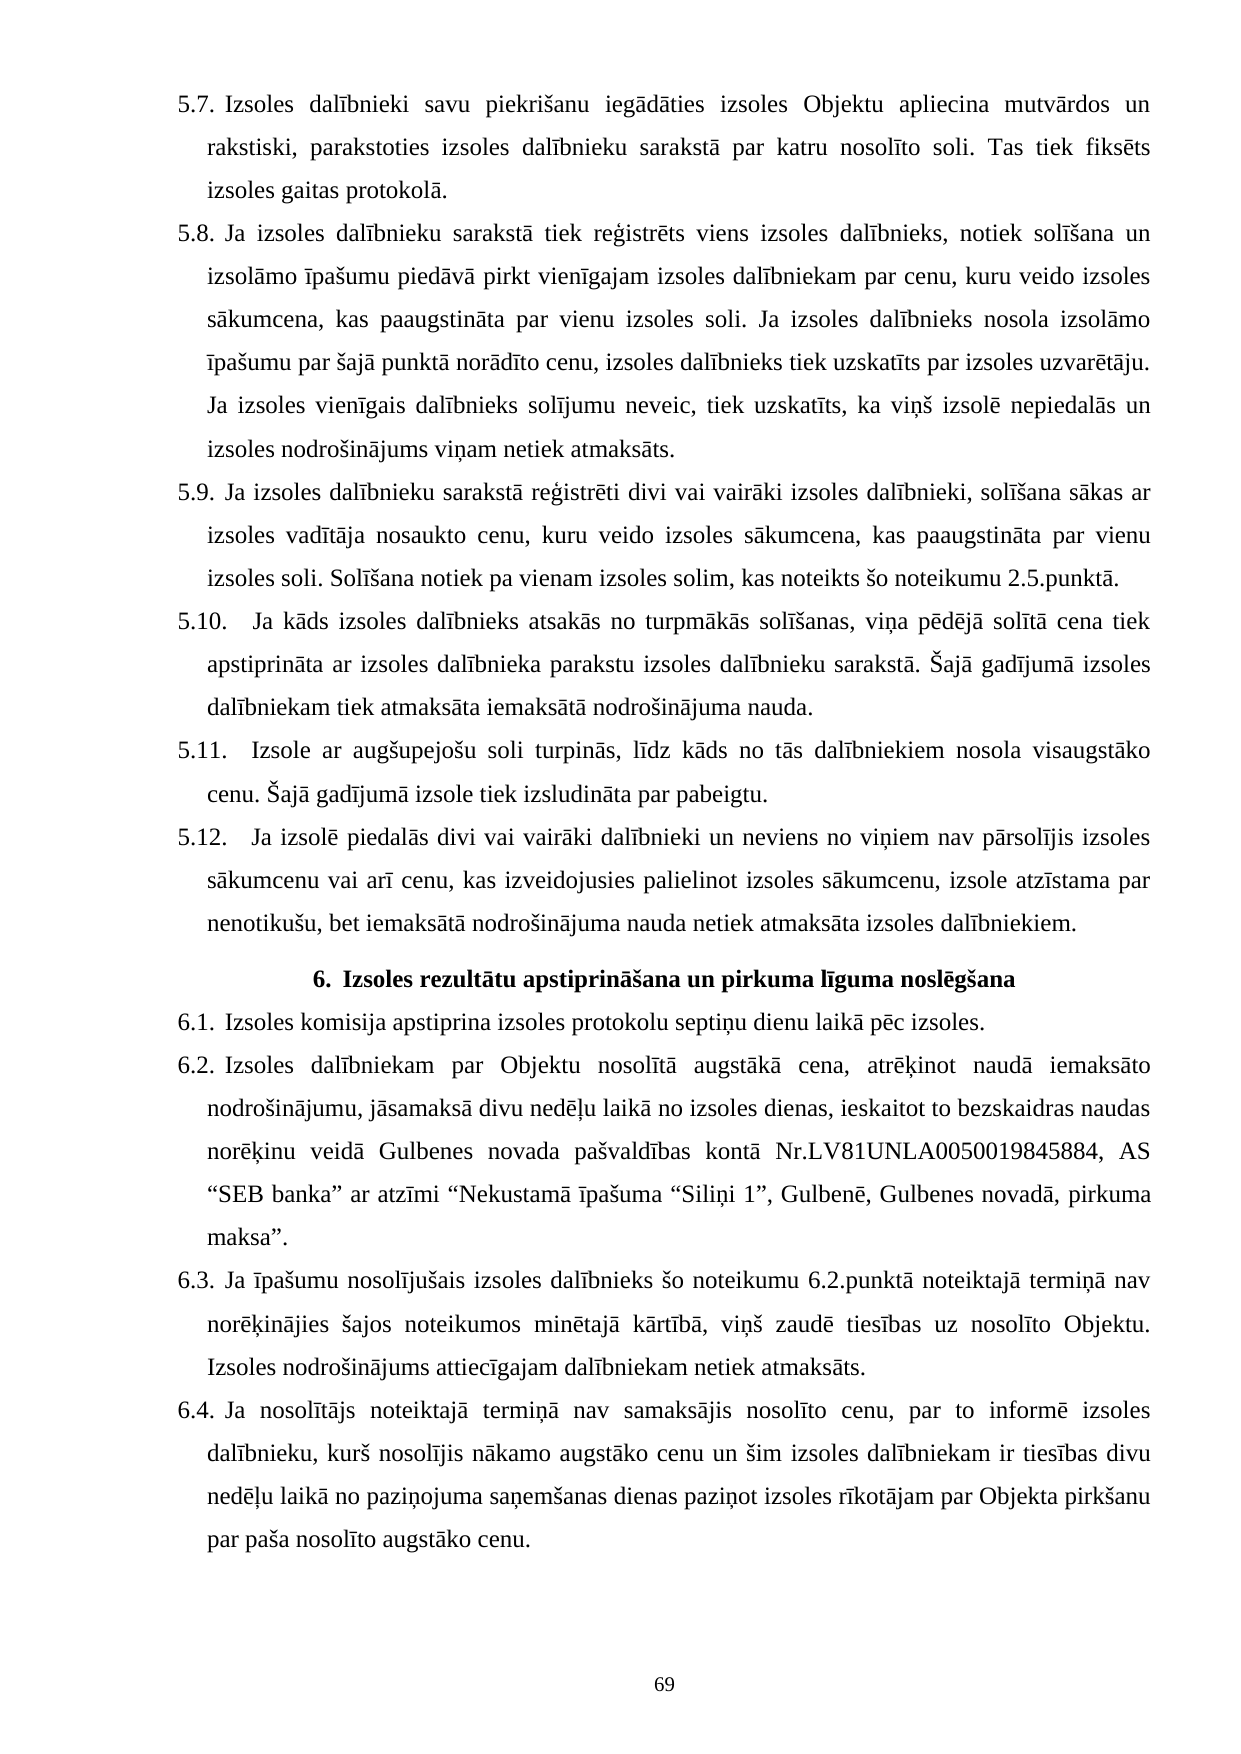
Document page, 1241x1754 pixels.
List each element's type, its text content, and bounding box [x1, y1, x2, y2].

list Izsoles komisija apstiprina izsoles protokolu septiņu dienu laikā pēc izsoles. [177, 1007, 1152, 1036]
list Izsoles dalībniekam par Objektu nosolītā augstākā cena, atrēķinot naudā iemaksāto nodrošinājumu, jāsamaksā divu nedēļu laikā no izsoles dienas, ieskaitot to bezskaidras naudas norēķinu veidā Gulbenes novada pašvaldības kontā Nr.LV81UNLA0050019845884, AS “SEB banka” ar atzīmi “Nekustamā īpašuma “Siliņi 1”, Gulbenē, Gulbenes novadā, pirkuma maksa”. [177, 1050, 1152, 1251]
list Ja nosolītājs noteiktajā termiņā nav samaksājis nosolīto cenu, par to informē izsoles dalībnieku, kurš nosolījis nākamo augstāko cenu un šim izsoles dalībniekam ir tiesības divu nedēļu laikā no paziņojuma saņemšanas dienas paziņot izsoles rīkotājam par Objekta pirkšanu par paša nosolīto augstāko cenu. [177, 1395, 1152, 1553]
list Izsoles dalībnieki savu piekrišanu iegādāties izsoles Objektu apliecina mutvārdos un rakstiski, parakstoties izsoles dalībnieku sarakstā par katru nosolīto soli. Tas tiek fiksēts izsoles gaitas protokolā. [177, 89, 1152, 204]
list Ja izsoles dalībnieku sarakstā reģistrēti divi vai vairāki izsoles dalībnieki, solīšana sākas ar izsoles vadītāja nosaukto cenu, kuru veido izsoles sākumcena, kas paaugstināta par vienu izsoles soli. Solīšana notiek pa vienam izsoles solim, kas noteikts šo noteikumu 2.5.punktā. [177, 477, 1152, 592]
list Ja izsoles dalībnieku sarakstā tiek reģistrēts viens izsoles dalībnieks, notiek solīšana un izsolāmo īpašumu piedāvā pirkt vienīgajam izsoles dalībniekam par cenu, kuru veido izsoles sākumcena, kas paaugstināta par vienu izsoles soli. Ja izsoles dalībnieks nosola izsolāmo īpašumu par šajā punktā norādīto cenu, izsoles dalībnieks tiek uzskatīts par izsoles uzvarētāju. Ja izsoles vienīgais dalībnieks solījumu neveic, tiek uzskatīts, ka viņš izsolē nepiedalās un izsoles nodrošinājums viņam netiek atmaksāts. [177, 218, 1152, 462]
list Ja īpašumu nosolījušais izsoles dalībnieks šo noteikumu 6.2.punktā noteiktajā termiņā nav norēķinājies šajos noteikumos minētajā kārtībā, viņš zaudē tiesības uz nosolīto Objektu. Izsoles nodrošinājums attiecīgajam dalībniekam netiek atmaksāts. [177, 1266, 1152, 1381]
list Ja izsolē piedalās divi vai vairāki dalībnieki un neviens no viņiem nav pārsolījis izsoles sākumcenu vai arī cenu, kas izveidojusies palielinot izsoles sākumcenu, izsole atzīstama par nenotikušu, bet iemaksātā nodrošinājuma nauda netiek atmaksāta izsoles dalībniekiem. [177, 822, 1152, 937]
list Ja kāds izsoles dalībnieks atsakās no turpmākās solīšanas, viņa pēdējā solītā cena tiek apstiprināta ar izsoles dalībnieka parakstu izsoles dalībnieku sarakstā. Šajā gadījumā izsoles dalībniekam tiek atmaksāta iemaksātā nodrošinājuma nauda. [177, 606, 1152, 721]
list Izsole ar augšupejošu soli turpinās, līdz kāds no tās dalībniekiem nosola visaugstāko cenu. Šajā gadījumā izsole tiek izsludināta par pabeigtu. [177, 736, 1152, 807]
list Izsoles rezultātu apstiprināšana un pirkuma līguma noslēgšana [177, 964, 1152, 992]
